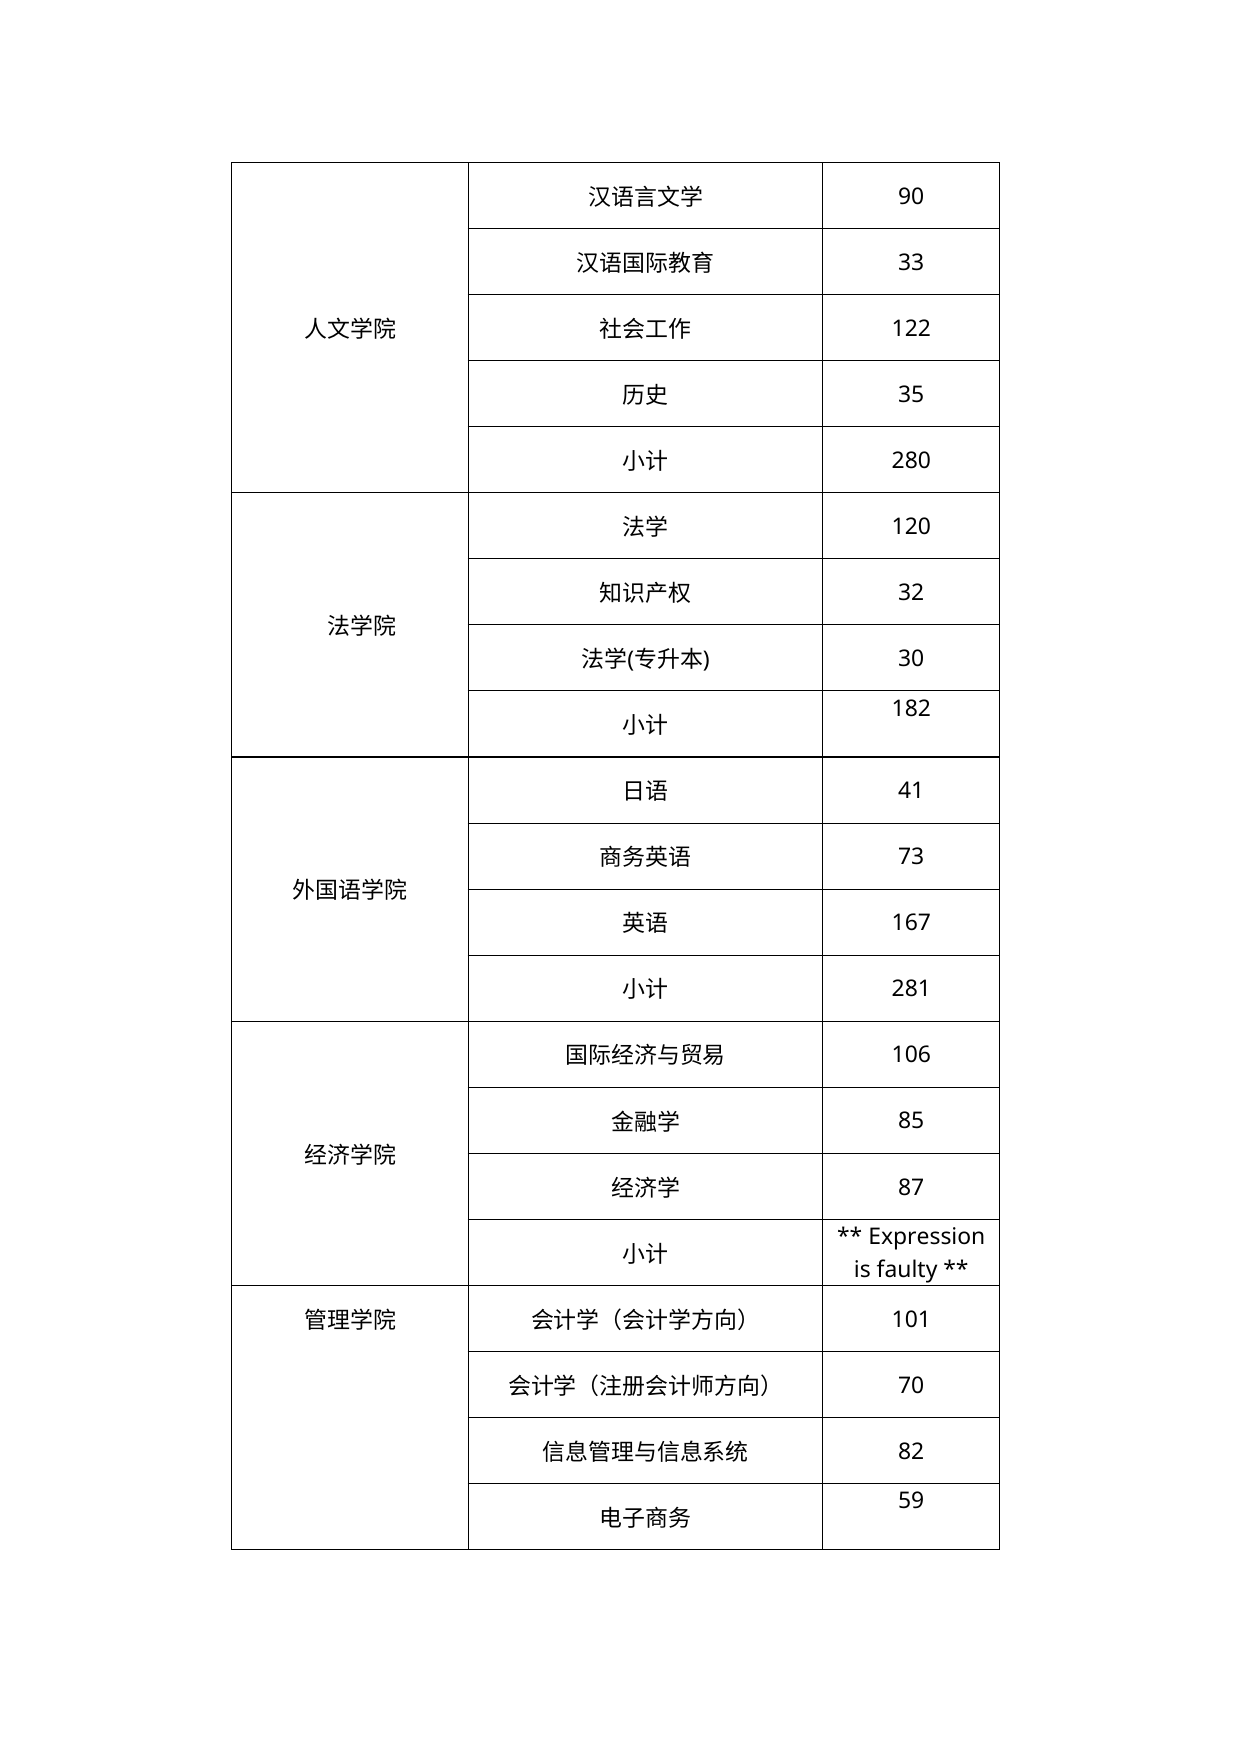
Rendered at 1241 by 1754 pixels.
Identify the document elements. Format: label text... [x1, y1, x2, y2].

table_cell 281 [823, 956, 999, 1021]
table_cell 法学 [469, 493, 822, 558]
table_cell 小计 [469, 956, 822, 1021]
table_cell 167 [823, 890, 999, 954]
table_cell 30 [823, 625, 999, 690]
table_cell 85 [823, 1088, 999, 1153]
table_cell 小计 [469, 1220, 822, 1285]
table_cell 外国语学院 [232, 758, 468, 1021]
table_cell 106 [823, 1022, 999, 1087]
table_cell 英语 [469, 890, 822, 954]
table_cell 101 [823, 1286, 999, 1351]
table_cell 278 [823, 1220, 999, 1285]
table_cell 信息管理与信息系统 [469, 1418, 822, 1483]
table_cell 87 [823, 1154, 999, 1219]
table_cell 会计学（会计学方向） [469, 1286, 822, 1351]
table_cell 法学院 [232, 493, 468, 756]
table_cell 280 [823, 427, 999, 492]
table_cell 41 [823, 758, 999, 822]
table_cell 历史 [469, 361, 822, 426]
table_cell 120 [823, 493, 999, 558]
table_cell 社会工作 [469, 295, 822, 360]
table_cell 82 [823, 1418, 999, 1483]
table_cell 33 [823, 229, 999, 294]
table_cell 汉语国际教育 [469, 229, 822, 294]
table_cell 59 [823, 1484, 999, 1549]
table_cell 汉语言文学 [469, 163, 822, 228]
table_cell 小计 [469, 427, 822, 492]
table_cell 70 [823, 1352, 999, 1417]
table_cell 会计学（注册会计师方向） [469, 1352, 822, 1417]
table_cell 90 [823, 163, 999, 228]
table_cell 电子商务 [469, 1484, 822, 1549]
table_cell 人文学院 [232, 163, 468, 492]
table_cell 73 [823, 824, 999, 888]
table_cell 金融学 [469, 1088, 822, 1153]
table_cell 182 [823, 691, 999, 756]
table_cell 管理学院 [232, 1286, 468, 1549]
table_cell 商务英语 [469, 824, 822, 888]
table_cell 35 [823, 361, 999, 426]
table_cell 经济学院 [232, 1022, 468, 1285]
table_cell 国际经济与贸易 [469, 1022, 822, 1087]
table_cell 122 [823, 295, 999, 360]
table_cell 法学(专升本) [469, 625, 822, 690]
table_cell 小计 [469, 691, 822, 756]
table_cell 知识产权 [469, 559, 822, 624]
table_cell 经济学 [469, 1154, 822, 1219]
table_cell 32 [823, 559, 999, 624]
table_cell 日语 [469, 758, 822, 822]
